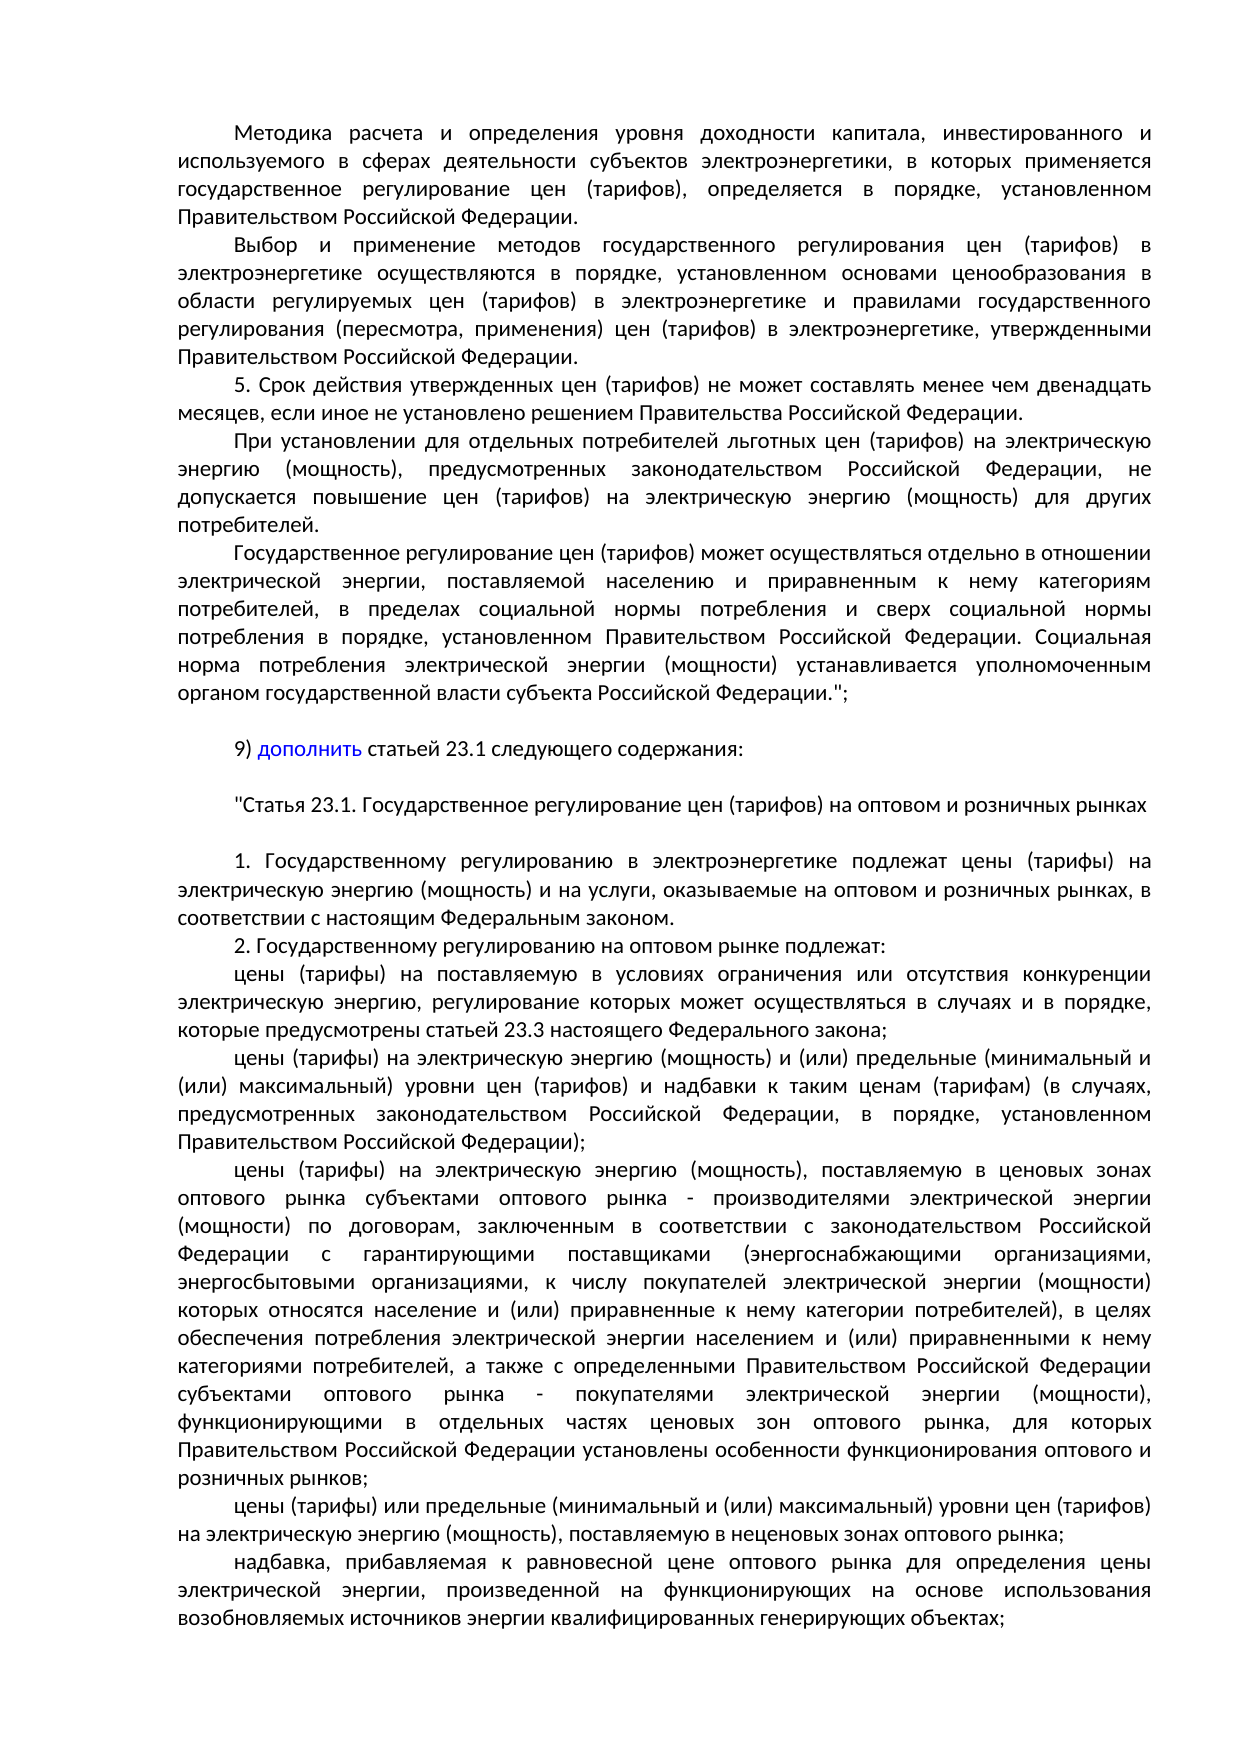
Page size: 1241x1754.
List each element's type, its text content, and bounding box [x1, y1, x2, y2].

text 5. Срок действия утвержденных цен (тарифов) не может составлять менее чем двенадцать месяцев, если иное не установлено решением Правительства Российской Федерации. [177, 370, 1152, 426]
text 2. Государственному регулированию на оптовом рынке подлежат: [177, 931, 1152, 959]
text цены (тарифы) на электрическую энергию (мощность), поставляемую в ценовых зонах оптового рынка субъектами оптового рынка - производителями электрической энергии (мощности) по договорам, заключенным в соответствии с законодательством Российской Федерации с гарантирующими поставщиками (энергоснабжающими организациями, энергосбытовыми организациями, к числу покупателей электрической энергии (мощности) которых относятся население и (или) приравненные к нему категории потребителей), в целях обеспечения потребления электрической энергии населением и (или) приравненными к нему категориями потребителей, а также с определенными Правительством Российской Федерации субъектами оптового рынка - покупателями электрической энергии (мощности), функционирующими в отдельных частях ценовых зон оптового рынка, для которых Правительством Российской Федерации установлены особенности функционирования оптового и розничных рынков; [177, 1155, 1152, 1491]
text 9) дополнить статьей 23.1 следующего содержания: [177, 734, 1152, 763]
text Государственное регулирование цен (тарифов) может осуществляться отдельно в отношении электрической энергии, поставляемой населению и приравненным к нему категориям потребителей, в пределах социальной нормы потребления и сверх социальной нормы потребления в порядке, установленном Правительством Российской Федерации. Социальная норма потребления электрической энергии (мощности) устанавливается уполномоченным органом государственной власти субъекта Российской Федерации."; [177, 538, 1152, 707]
text надбавка, прибавляемая к равновесной цене оптового рынка для определения цены электрической энергии, произведенной на функционирующих на основе использования возобновляемых источников энергии квалифицированных генерирующих объектах; [177, 1547, 1152, 1631]
text При установлении для отдельных потребителей льготных цен (тарифов) на электрическую энергию (мощность), предусмотренных законодательством Российской Федерации, не допускается повышение цен (тарифов) на электрическую энергию (мощность) для других потребителей. [177, 426, 1152, 538]
text Методика расчета и определения уровня доходности капитала, инвестированного и используемого в сферах деятельности субъектов электроэнергетики, в которых применяется государственное регулирование цен (тарифов), определяется в порядке, установленном Правительством Российской Федерации. [177, 118, 1152, 230]
text 1. Государственному регулированию в электроэнергетике подлежат цены (тарифы) на электрическую энергию (мощность) и на услуги, оказываемые на оптовом и розничных рынках, в соответствии с настоящим Федеральным законом. [177, 847, 1152, 931]
text Выбор и применение методов государственного регулирования цен (тарифов) в электроэнергетике осуществляются в порядке, установленном основами ценообразования в области регулируемых цен (тарифов) в электроэнергетике и правилами государственного регулирования (пересмотра, применения) цен (тарифов) в электроэнергетике, утвержденными Правительством Российской Федерации. [177, 230, 1152, 370]
text "Статья 23.1. Государственное регулирование цен (тарифов) на оптовом и розничных рынках [177, 791, 1152, 819]
text цены (тарифы) на электрическую энергию (мощность) и (или) предельные (минимальный и (или) максимальный) уровни цен (тарифов) и надбавки к таким ценам (тарифам) (в случаях, предусмотренных законодательством Российской Федерации, в порядке, установленном Правительством Российской Федерации); [177, 1043, 1152, 1155]
text цены (тарифы) или предельные (минимальный и (или) максимальный) уровни цен (тарифов) на электрическую энергию (мощность), поставляемую в неценовых зонах оптового рынка; [177, 1491, 1152, 1547]
text цены (тарифы) на поставляемую в условиях ограничения или отсутствия конкуренции электрическую энергию, регулирование которых может осуществляться в случаях и в порядке, которые предусмотрены статьей 23.3 настоящего Федерального закона; [177, 959, 1152, 1043]
